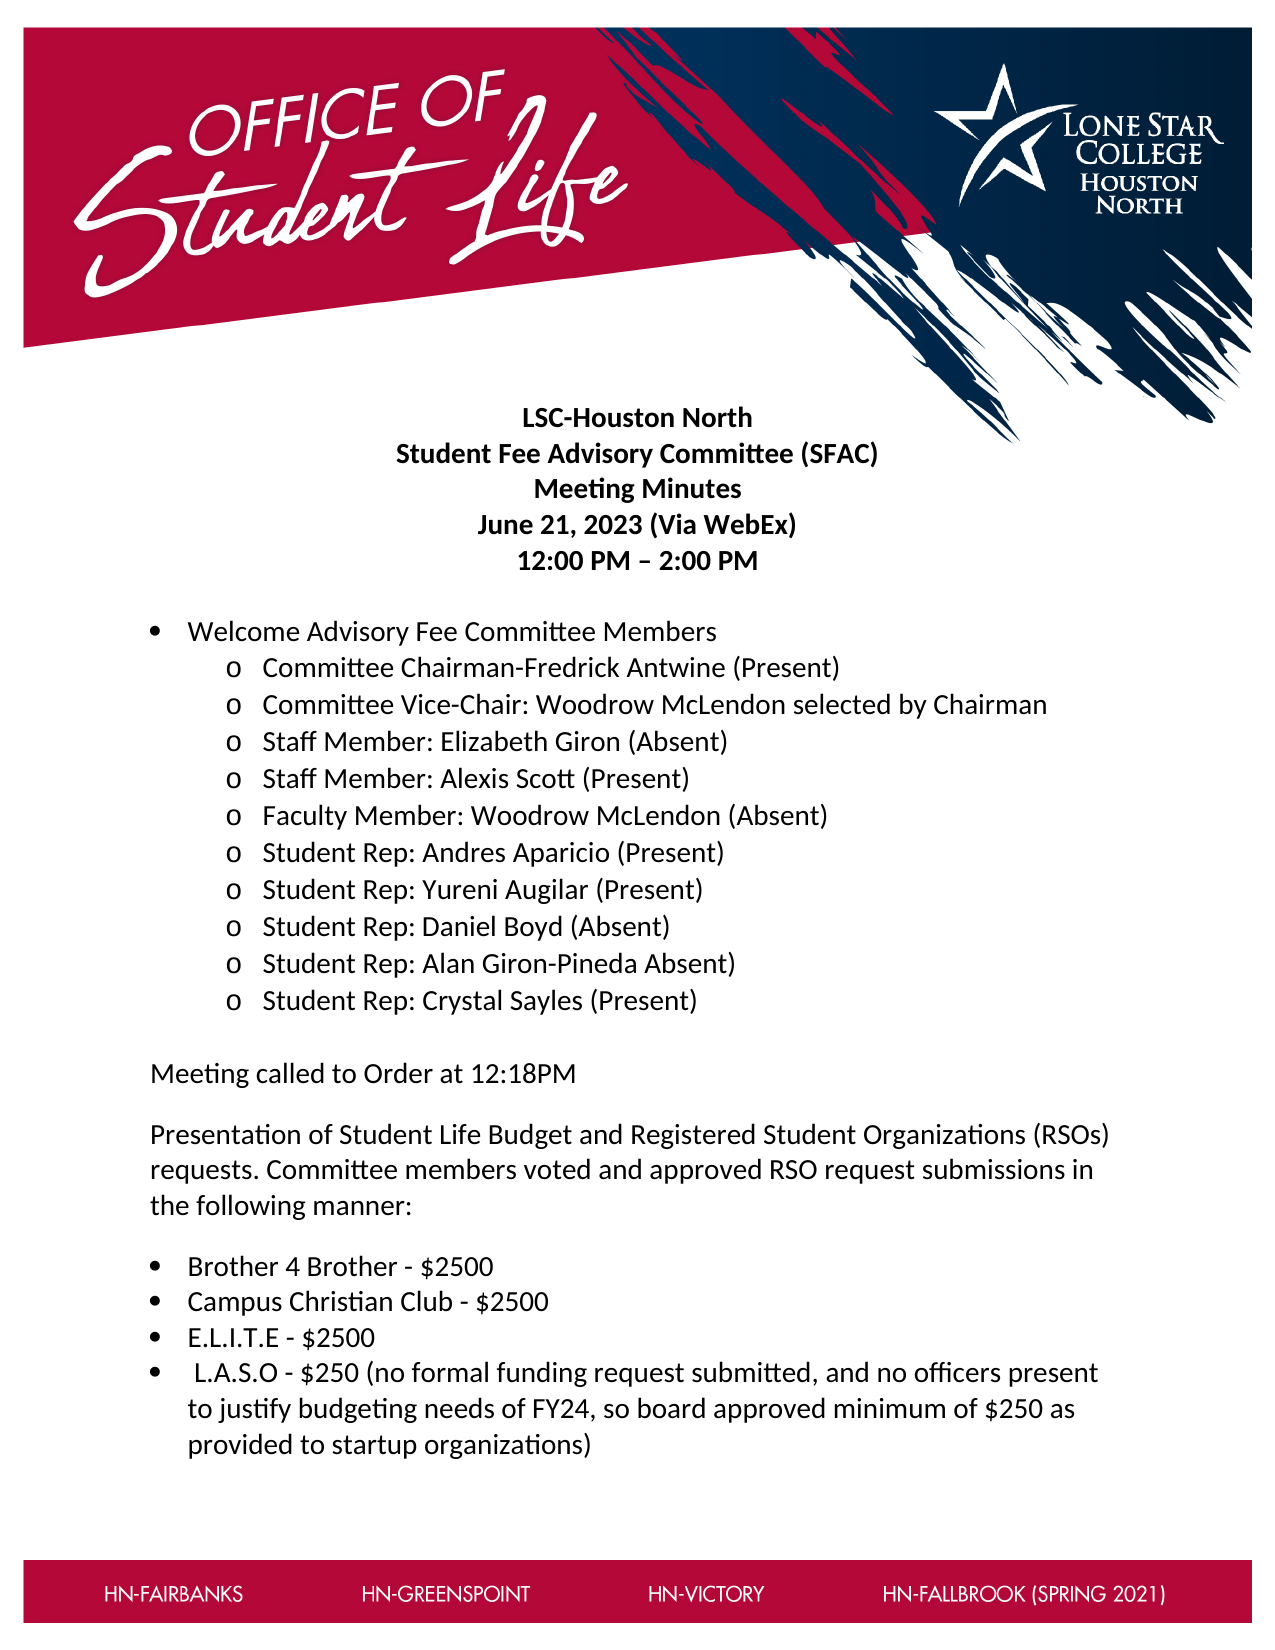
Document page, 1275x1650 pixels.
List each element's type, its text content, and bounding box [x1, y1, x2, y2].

text LSC-Houston North [150, 399, 1125, 435]
list Faculty Member: Woodrow McLendon (Absent) [225, 797, 1125, 834]
text Student Fee Advisory Committee (SFAC) [150, 435, 1125, 471]
list Welcome Advisory Fee Committee Members [150, 613, 1125, 649]
text Meeting Minutes [150, 471, 1125, 506]
list Student Rep: Andres Aparicio (Present) [225, 834, 1125, 871]
list Staff Member: Alexis Scott (Present) [225, 760, 1125, 797]
text 12:00 PM – 2:00 PM [150, 542, 1125, 577]
list Staff Member: Elizabeth Giron (Absent) [225, 723, 1125, 760]
list Brother 4 Brother - $2500 [150, 1248, 1125, 1283]
list L.A.S.O - $250 (no formal funding request submitted, and no officers present to justify budgeting needs of FY24, so board approved minimum of $250 as provided to startup organizations) [150, 1354, 1125, 1461]
list Committee Chairman-Fredrick Antwine (Present) [225, 649, 1125, 686]
list Campus Christian Club - $2500 [150, 1283, 1125, 1319]
text June 21, 2023 (Via WebEx) [150, 506, 1125, 542]
list Student Rep: Yureni Augilar (Present) [225, 871, 1125, 908]
text Presentation of Student Life Budget and Registered Student Organizations (RSOs) requests. Committee members voted and approved RSO request submissions in the following manner: [150, 1116, 1125, 1223]
list Student Rep: Alan Giron-Pineda Absent) [225, 945, 1125, 982]
text Meeting called to Order at 12:18PM [150, 1055, 1125, 1091]
list Student Rep: Daniel Boyd (Absent) [225, 908, 1125, 945]
picture [13, 17, 1262, 1633]
list E.L.I.T.E - $2500 [150, 1319, 1125, 1354]
list Student Rep: Crystal Sayles (Present) [225, 982, 1125, 1019]
list Committee Vice-Chair: Woodrow McLendon selected by Chairman [225, 686, 1125, 723]
